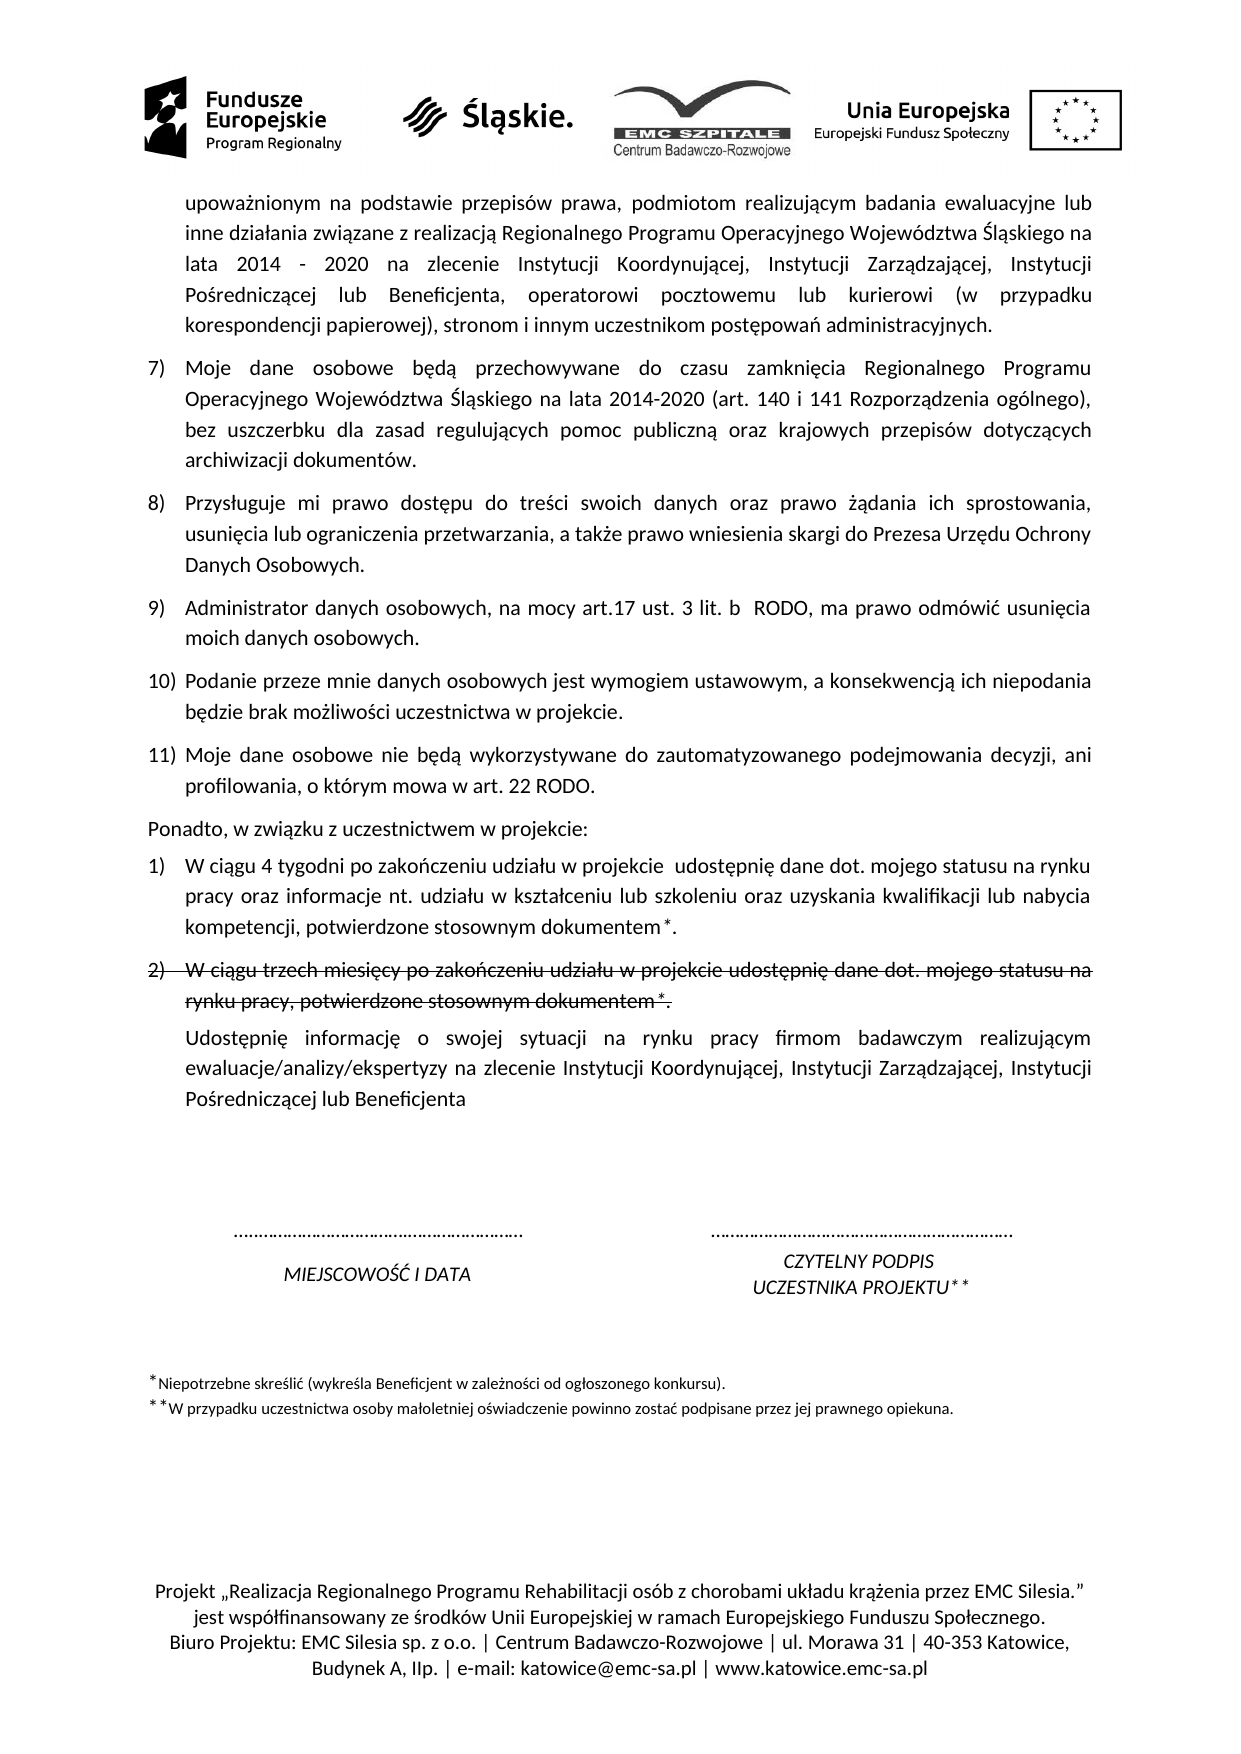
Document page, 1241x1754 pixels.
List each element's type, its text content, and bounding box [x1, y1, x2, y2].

table_cell CZYTELNY PODPIS UCZESTNIKA PROJEKTU** [620, 1249, 1104, 1306]
list W ciągu trzech miesięcy po zakończeniu udziału w projekcie udostępnię dane dot. mojego statusu na rynku pracy, potwierdzone stosownym dokumentem*. [148, 972, 1093, 1014]
list Podanie przeze mnie danych osobowych jest wymogiem ustawowym, a konsekwencją ich niepodania będzie brak możliwości uczestnictwa w projekcie. [148, 668, 1093, 725]
table_header ……………………………………………………… [620, 1122, 1104, 1249]
table_header …..………………………….…………………… [136, 1122, 620, 1249]
list Ponadto, w związku z uczestnictwem w projekcie: [148, 815, 1093, 842]
list Przysługuje mi prawo dostępu do treści swoich danych oraz prawo żądania ich sprostowania, usunięcia lub ograniczenia przetwarzania, a także prawo wniesienia skargi do Prezesa Urzędu Ochrony Danych Osobowych. [148, 489, 1093, 577]
list Moje dane osobowe będą przechowywane do czasu zamknięcia Regionalnego Programu Operacyjnego Województwa Śląskiego na lata 2014-2020 (art. 140 i 141 Rozporządzenia ogólnego), bez uszczerbku dla zasad regulujących pomoc publiczną oraz krajowych przepisów dotyczących archiwizacji dokumentów. [148, 354, 1093, 473]
list W ciągu 4 tygodni po zakończeniu udziału w projekcie udostępnię dane dot. mojego statusu na rynku pracy oraz informacje nt. udziału w kształceniu lub szkoleniu oraz uzyskania kwalifikacji lub nabycia kompetencji, potwierdzone stosownym dokumentem*. [148, 852, 1093, 940]
text **W przypadku uczestnictwa osoby małoletniej oświadczenie powinno zostać podpisane przez jej prawnego opiekuna. [148, 1394, 1093, 1420]
list Moje dane osobowe nie będą wykorzystywane do zautomatyzowanego podejmowania decyzji, ani profilowania, o którym mowa w art. 22 RODO. [148, 741, 1093, 799]
table_cell MIEJSCOWOŚĆ I DATA [136, 1249, 620, 1306]
list Administrator danych osobowych, na mocy art.17 ust. 3 lit. b RODO, ma prawo odmówić usunięcia moich danych osobowych. [148, 594, 1093, 651]
picture [126, 57, 1136, 177]
list Udostępnię informację o swojej sytuacji na rynku pracy firmom badawczym realizującym ewaluacje/analizy/ekspertyzy na zlecenie Instytucji Koordynującej, Instytucji Zarządzającej, Instytucji Pośredniczącej lub Beneficjenta [185, 1024, 1093, 1112]
text *Niepotrzebne skreślić (wykreśla Beneficjent w zależności od ogłoszonego konkursu). [148, 1369, 1093, 1394]
list W ciągu trzech miesięcy po zakończeniu udziału w projekcie udostępnię dane dot. mojego statusu na rynku pracy, potwierdzone stosownym dokumentem*. [148, 956, 1093, 971]
